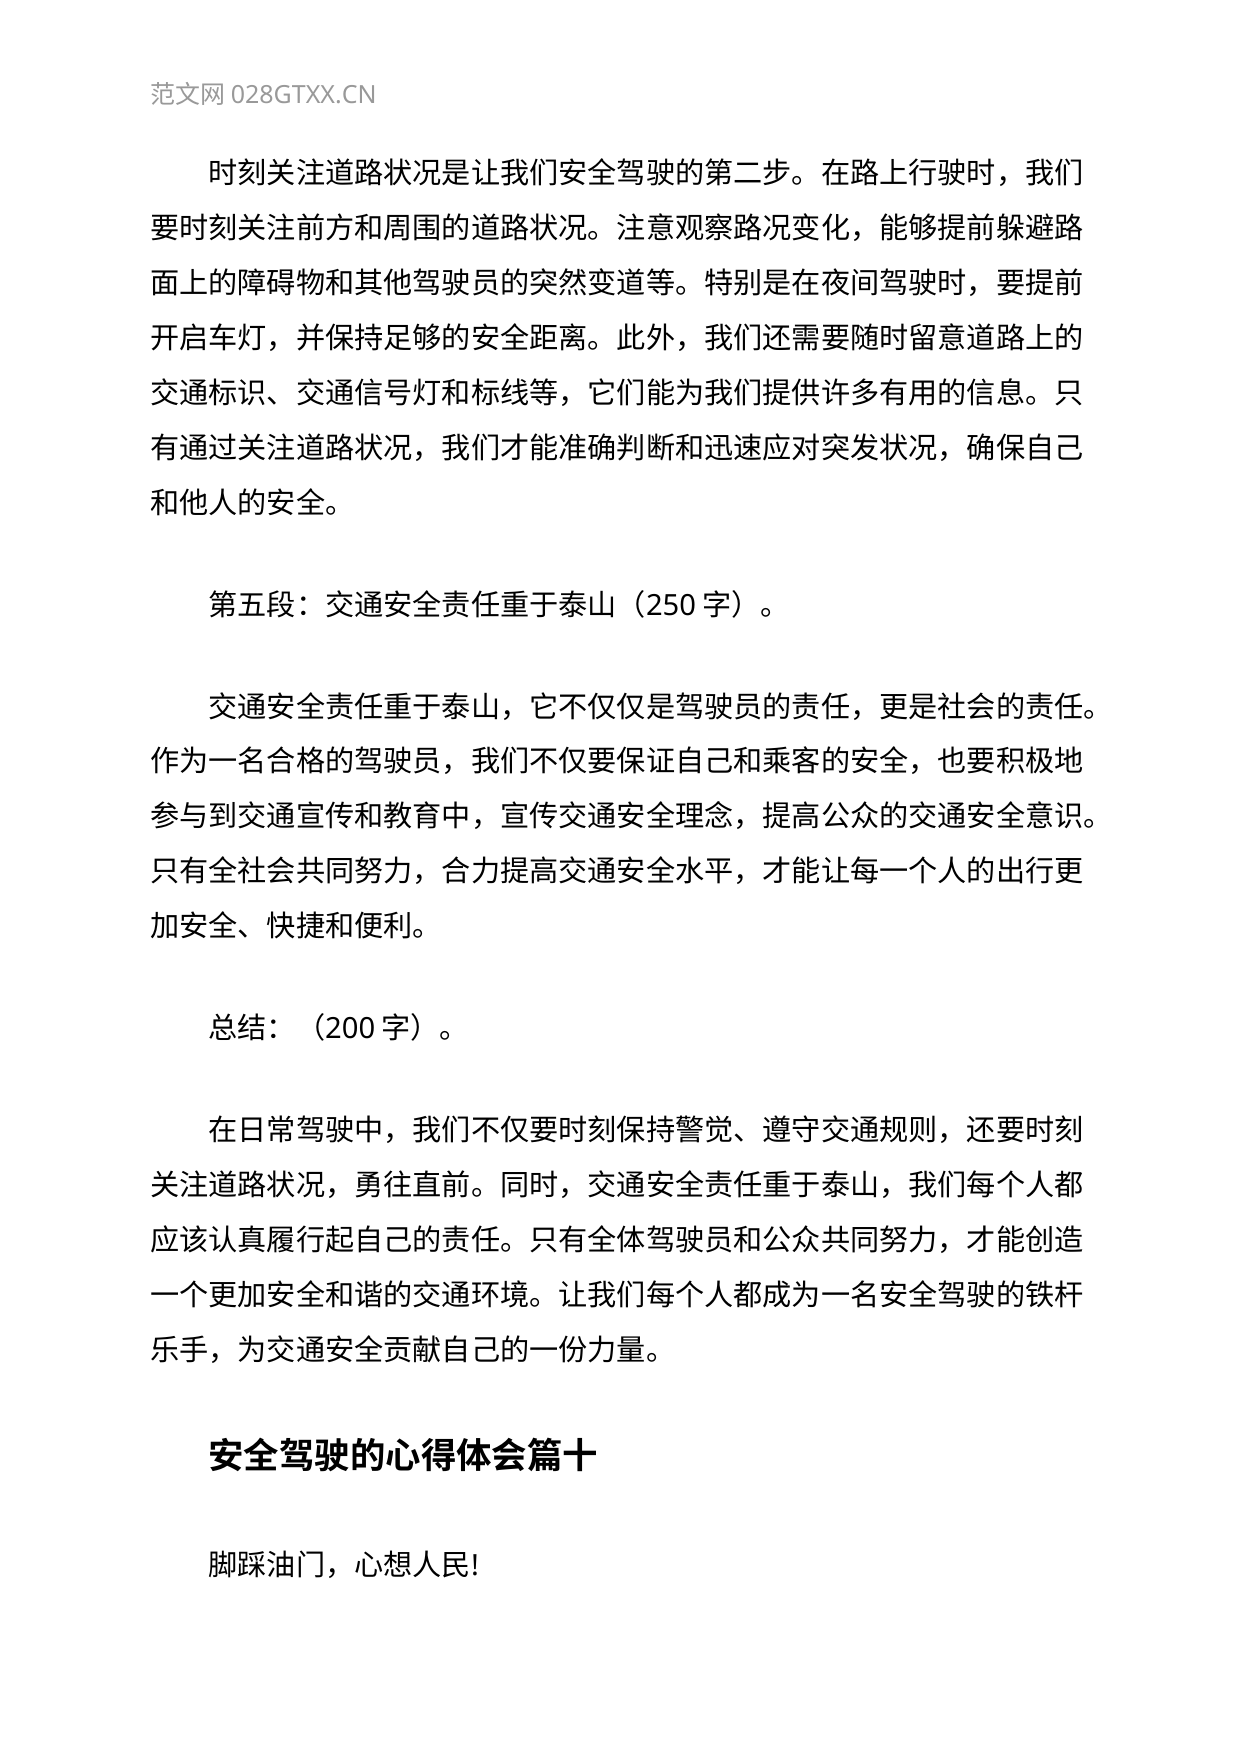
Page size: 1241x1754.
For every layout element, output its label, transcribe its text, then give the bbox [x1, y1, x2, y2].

text 总结：（200字）。 [150, 1004, 1090, 1047]
text 时刻关注道路状况是让我们安全驾驶的第二步。在路上行驶时，我们要时刻关注前方和周围的道路状况。注意观察路况变化，能够提前躲避路面上的障碍物和其他驾驶员的突然变道等。特别是在夜间驾驶时，要提前开启车灯，并保持足够的安全距离。此外，我们还需要随时留意道路上的交通标识、交通信号灯和标线等，它们能为我们提供许多有用的信息。只有通过关注道路状况，我们才能准确判断和迅速应对突发状况，确保自己和他人的安全。 [150, 150, 1090, 522]
text 交通安全责任重于泰山，它不仅仅是驾驶员的责任，更是社会的责任。作为一名合格的驾驶员，我们不仅要保证自己和乘客的安全，也要积极地参与到交通宣传和教育中，宣传交通安全理念，提高公众的交通安全意识。只有全社会共同努力，合力提高交通安全水平，才能让每一个人的出行更加安全、快捷和便利。 [150, 683, 1090, 945]
text 第五段：交通安全责任重于泰山（250字）。 [150, 581, 1090, 623]
text 在日常驾驶中，我们不仅要时刻保持警觉、遵守交通规则，还要时刻关注道路状况，勇往直前。同时，交通安全责任重于泰山，我们每个人都应该认真履行起自己的责任。只有全体驾驶员和公众共同努力，才能创造一个更加安全和谐的交通环境。让我们每个人都成为一名安全驾驶的铁杆乐手，为交通安全贡献自己的一份力量。 [150, 1106, 1090, 1368]
text 安全驾驶的心得体会篇十 [150, 1428, 1090, 1479]
text 脚踩油门，心想人民! [150, 1541, 1090, 1584]
